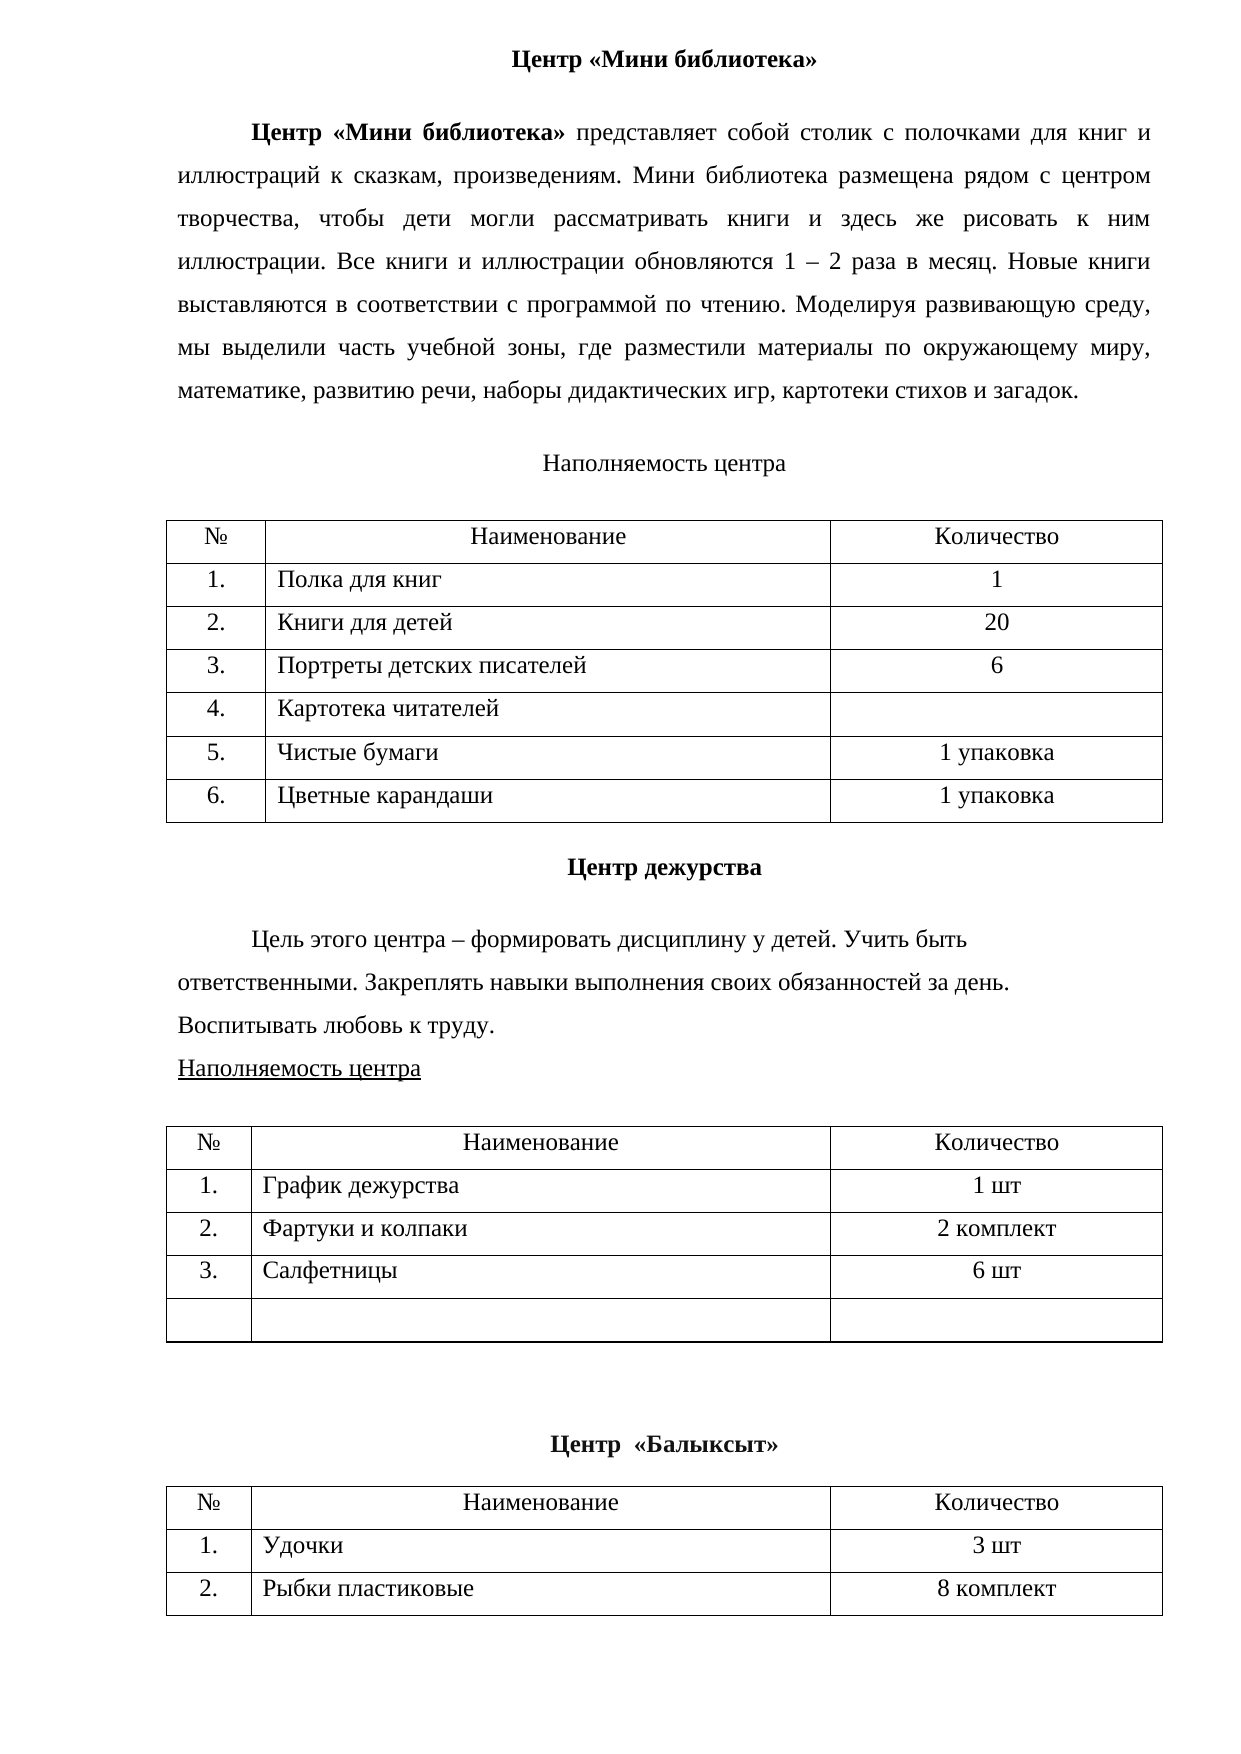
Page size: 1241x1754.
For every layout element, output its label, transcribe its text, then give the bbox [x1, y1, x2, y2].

table_cell Портреты детских писателей [266, 650, 830, 692]
table_cell Полка для книг [266, 564, 830, 606]
table_cell 2. [167, 607, 265, 649]
table_header Наименование [252, 1127, 830, 1169]
table_cell 1 [831, 564, 1162, 606]
text Центр «Мини библиотека» [177, 44, 1152, 73]
table_header № [167, 1487, 251, 1529]
table_header Количество [831, 521, 1162, 563]
table_cell Цветные карандаши [266, 780, 830, 822]
text Центр дежурства [177, 852, 1152, 881]
table_cell 2. [167, 1213, 251, 1254]
table_cell Картотека читателей [266, 693, 830, 736]
table_cell 2 комплект [831, 1213, 1162, 1254]
table_cell [831, 1299, 1162, 1341]
table_cell 6 шт [831, 1256, 1162, 1297]
table_cell 3. [167, 650, 265, 692]
table_header Наименование [252, 1487, 830, 1529]
table_cell 8 комплект [831, 1573, 1162, 1615]
text Наполняемость центра [177, 448, 1152, 476]
table_cell 3 шт [831, 1530, 1162, 1572]
table_header № [167, 1127, 251, 1169]
table_cell [167, 1299, 251, 1341]
table_cell 1. [167, 1170, 251, 1212]
table_cell График дежурства [252, 1170, 830, 1212]
table_cell 6 [831, 650, 1162, 692]
table_cell 20 [831, 607, 1162, 649]
table_cell Удочки [252, 1530, 830, 1572]
text Центр «Балыксыт» [177, 1429, 1152, 1457]
table_cell 1. [167, 564, 265, 606]
table_cell Книги для детей [266, 607, 830, 649]
table_cell [252, 1299, 830, 1341]
table_header Количество [831, 1487, 1162, 1529]
table_cell Рыбки пластиковые [252, 1573, 830, 1615]
table_cell 4. [167, 693, 265, 736]
text Цель этого центра – формировать дисциплину у детей. Учить быть ответственными. Закреплять навыки выполнения своих обязанностей за день. Воспитывать любовь к труду. Наполняемость центра [177, 924, 1152, 1082]
table_header № [167, 521, 265, 563]
table_cell 1 упаковка [831, 737, 1162, 779]
table_cell 1. [167, 1530, 251, 1572]
table_cell 1 упаковка [831, 780, 1162, 822]
table_cell 1 шт [831, 1170, 1162, 1212]
table_cell Фартуки и колпаки [252, 1213, 830, 1254]
table_cell 6. [167, 780, 265, 822]
table_cell 2. [167, 1573, 251, 1615]
table_cell 3. [167, 1256, 251, 1297]
table_cell [831, 693, 1162, 736]
table_cell 5. [167, 737, 265, 779]
table_cell Салфетницы [252, 1256, 830, 1297]
text Центр «Мини библиотека» представляет собой столик с полочками для книг и иллюстраций к сказкам, произведениям. Мини библиотека размещена рядом с центром творчества, чтобы дети могли рассматривать книги и здесь же рисовать к ним иллюстрации. Все книги и иллюстрации обновляются 1 – 2 раза в месяц. Новые книги выставляются в соответствии с программой по чтению. Моделируя развивающую среду, мы выделили часть учебной зоны, где разместили материалы по окружающему миру, математике, развитию речи, наборы дидактических игр, картотеки стихов и загадок. [177, 117, 1152, 404]
table_header Количество [831, 1127, 1162, 1169]
table_header Наименование [266, 521, 830, 563]
table_cell Чистые бумаги [266, 737, 830, 779]
